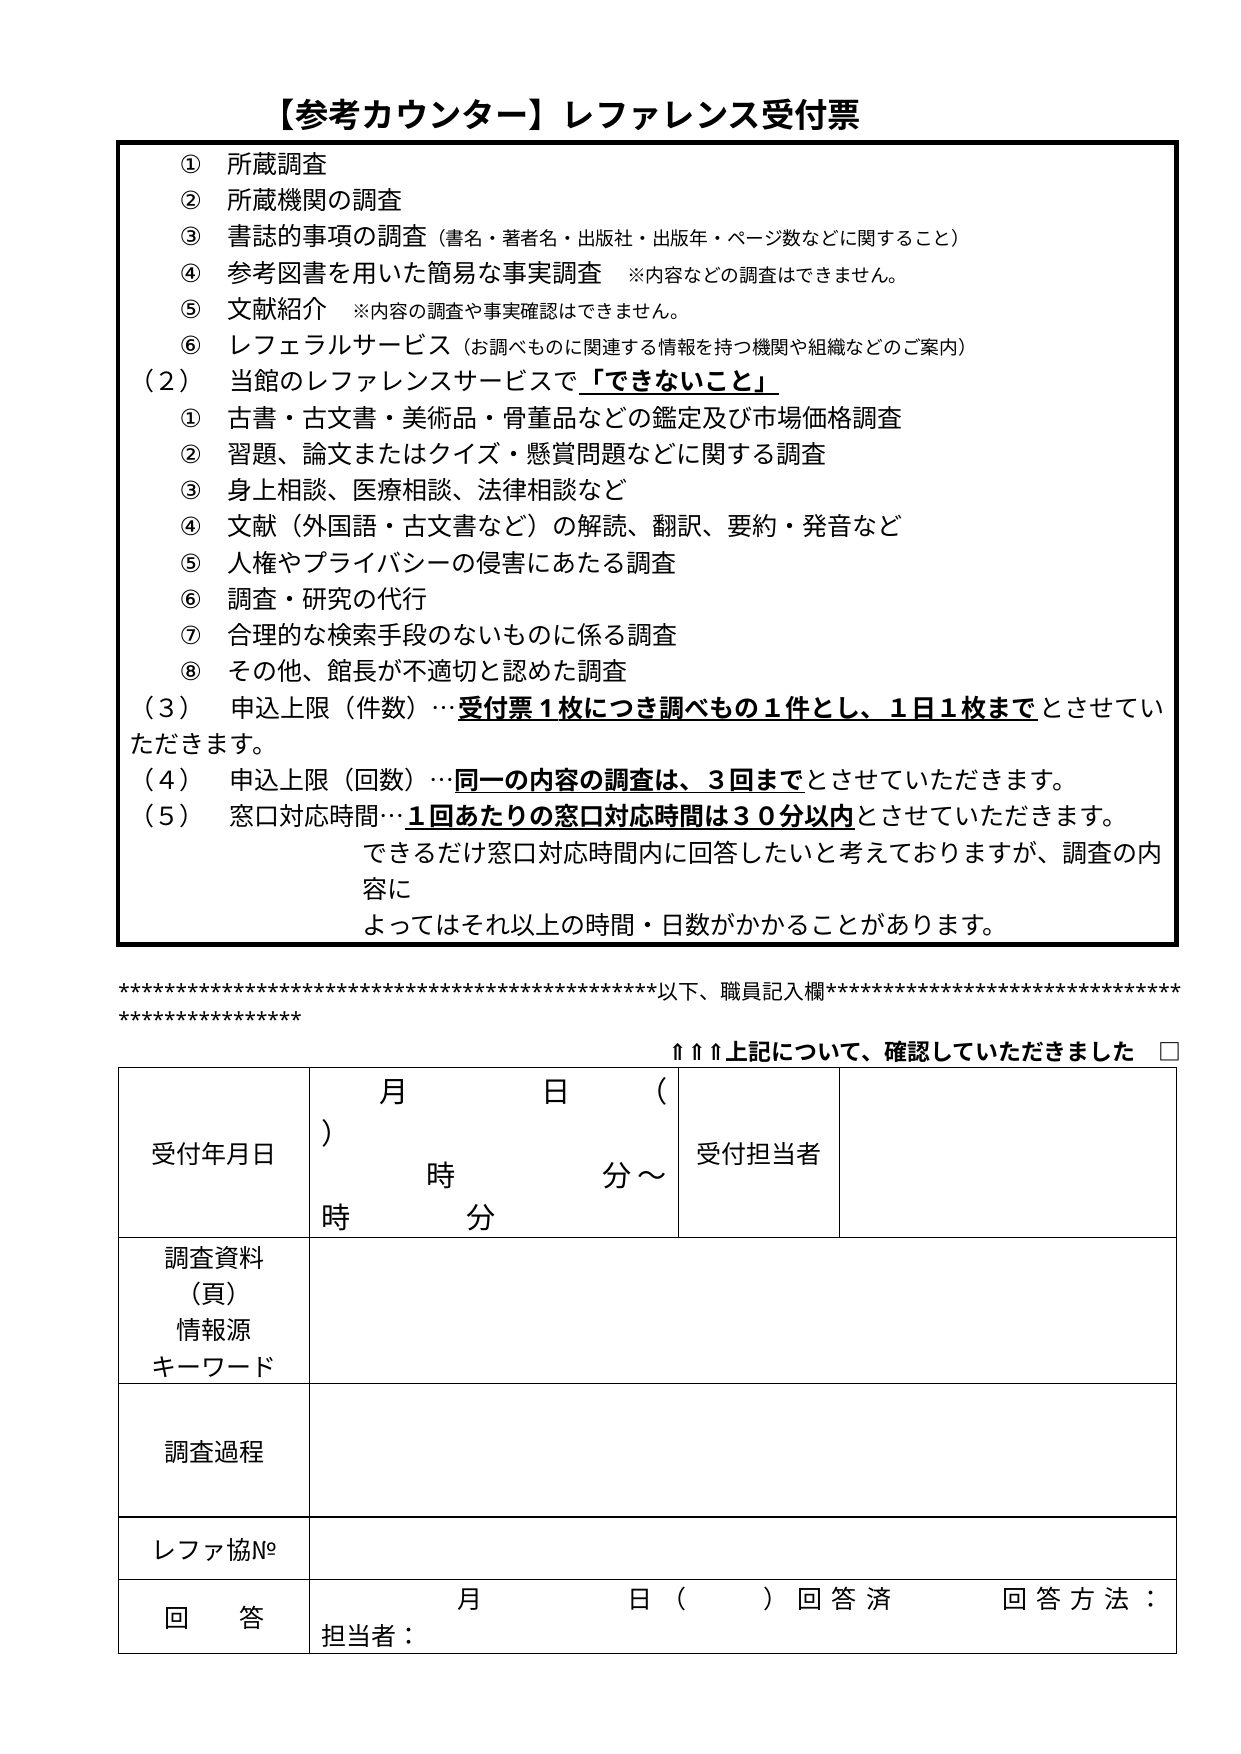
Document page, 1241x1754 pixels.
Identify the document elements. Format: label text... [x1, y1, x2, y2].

table_cell [310, 1518, 1176, 1579]
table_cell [120, 145, 1174, 942]
text ⇑⇑⇑上記について、確認していただきました □ [118, 1034, 1181, 1067]
table_cell 月 日（ ）回答済 回答方法： 担当者： [310, 1580, 1176, 1652]
table_header 月 日 （ ） 時 分～ 時 分 [310, 1068, 678, 1237]
table_cell レファ協№ [119, 1518, 309, 1579]
table_cell [310, 1384, 1176, 1516]
table_cell 調査資料（頁） 情報源 キーワード [119, 1238, 309, 1383]
table_header 受付年月日 [119, 1068, 309, 1237]
table_header [840, 1068, 1176, 1237]
table_header 受付担当者 [679, 1068, 839, 1237]
table_cell 調査過程 [119, 1384, 309, 1516]
table_cell 回 答 [119, 1580, 309, 1652]
table_cell [310, 1238, 1176, 1383]
text ***********************************************以下、職員記入欄*********************************************** [118, 975, 1181, 1034]
